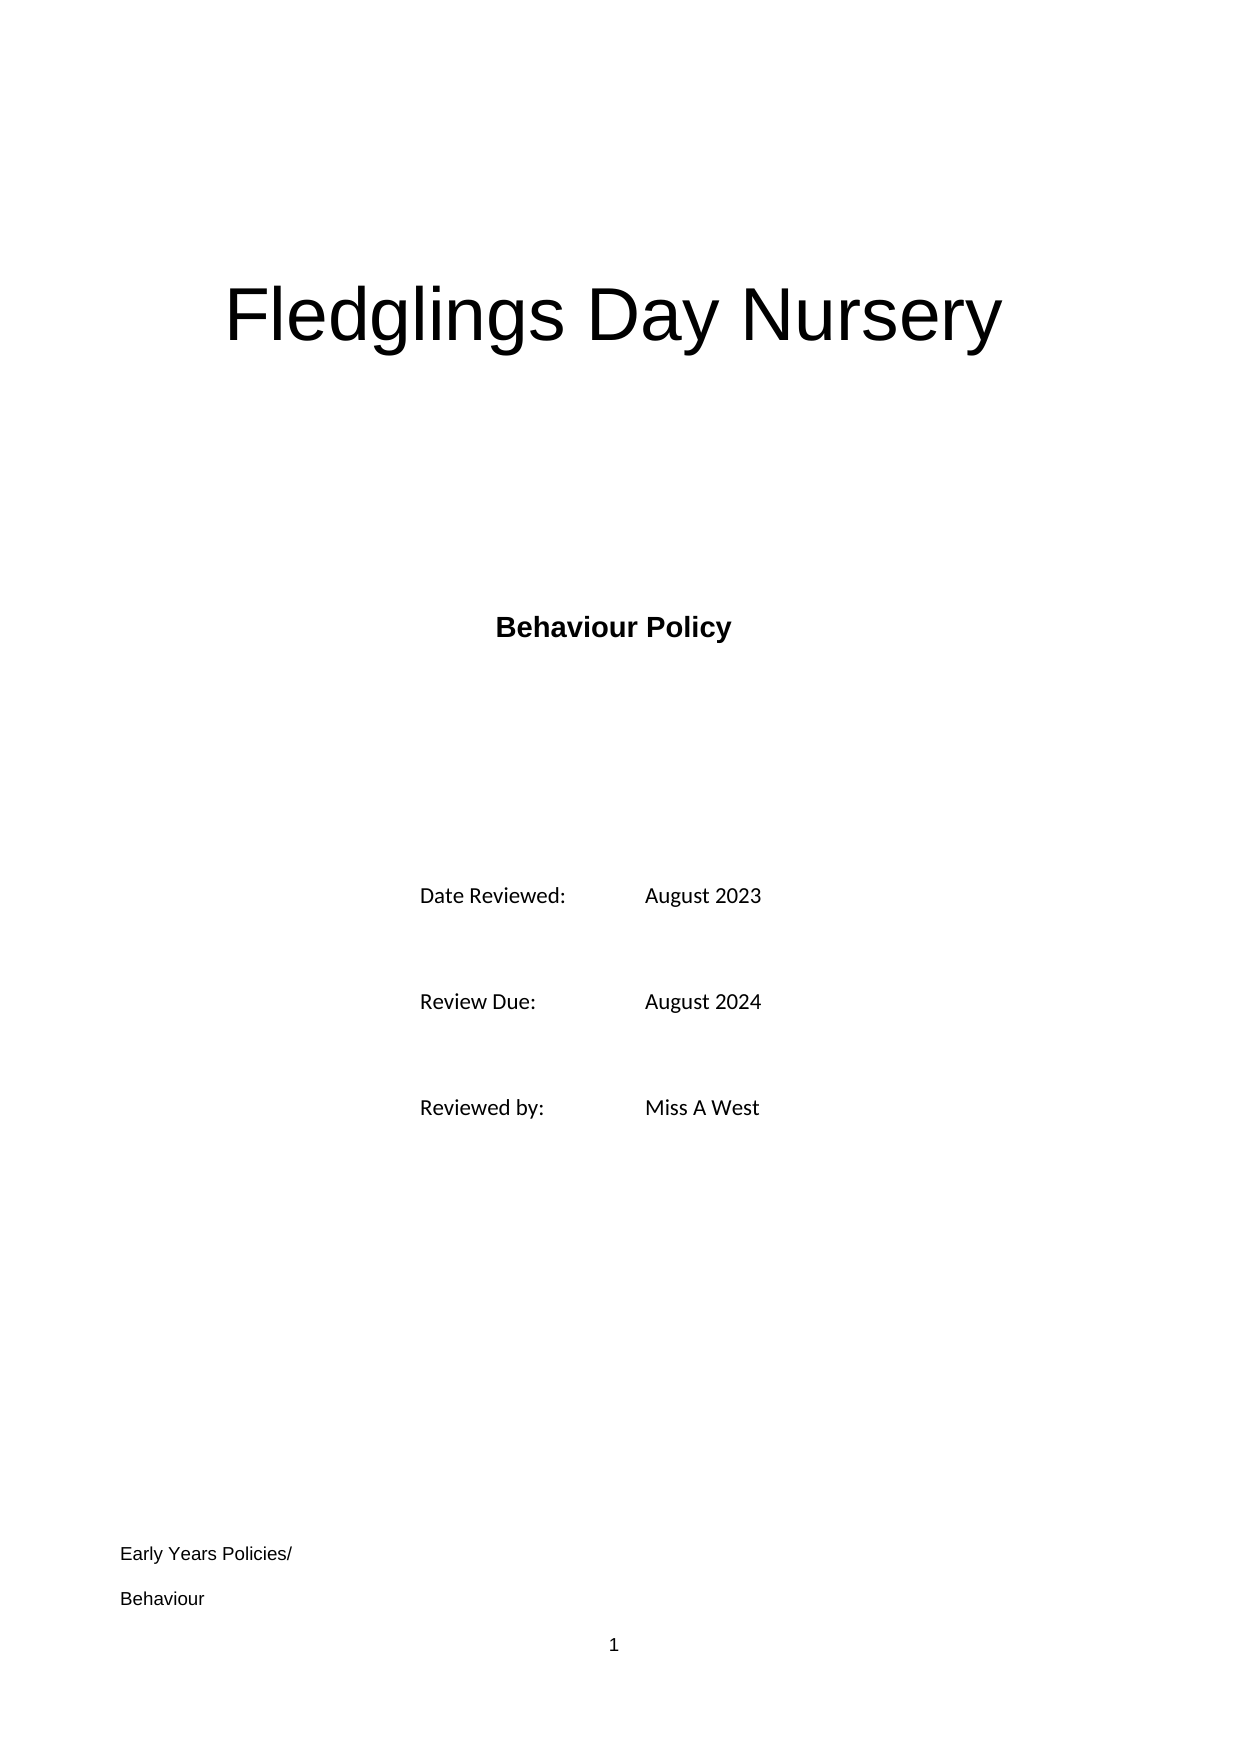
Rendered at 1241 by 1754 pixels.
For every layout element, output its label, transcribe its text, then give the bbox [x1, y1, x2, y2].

text Reviewed by: Miss A West [345, 1093, 1107, 1122]
text Date Reviewed: August 2023 [345, 881, 1107, 909]
text Behaviour Policy [120, 610, 1107, 643]
text Review Due: August 2024 [345, 987, 1107, 1016]
title Fledglings Day Nursery [120, 270, 1107, 356]
